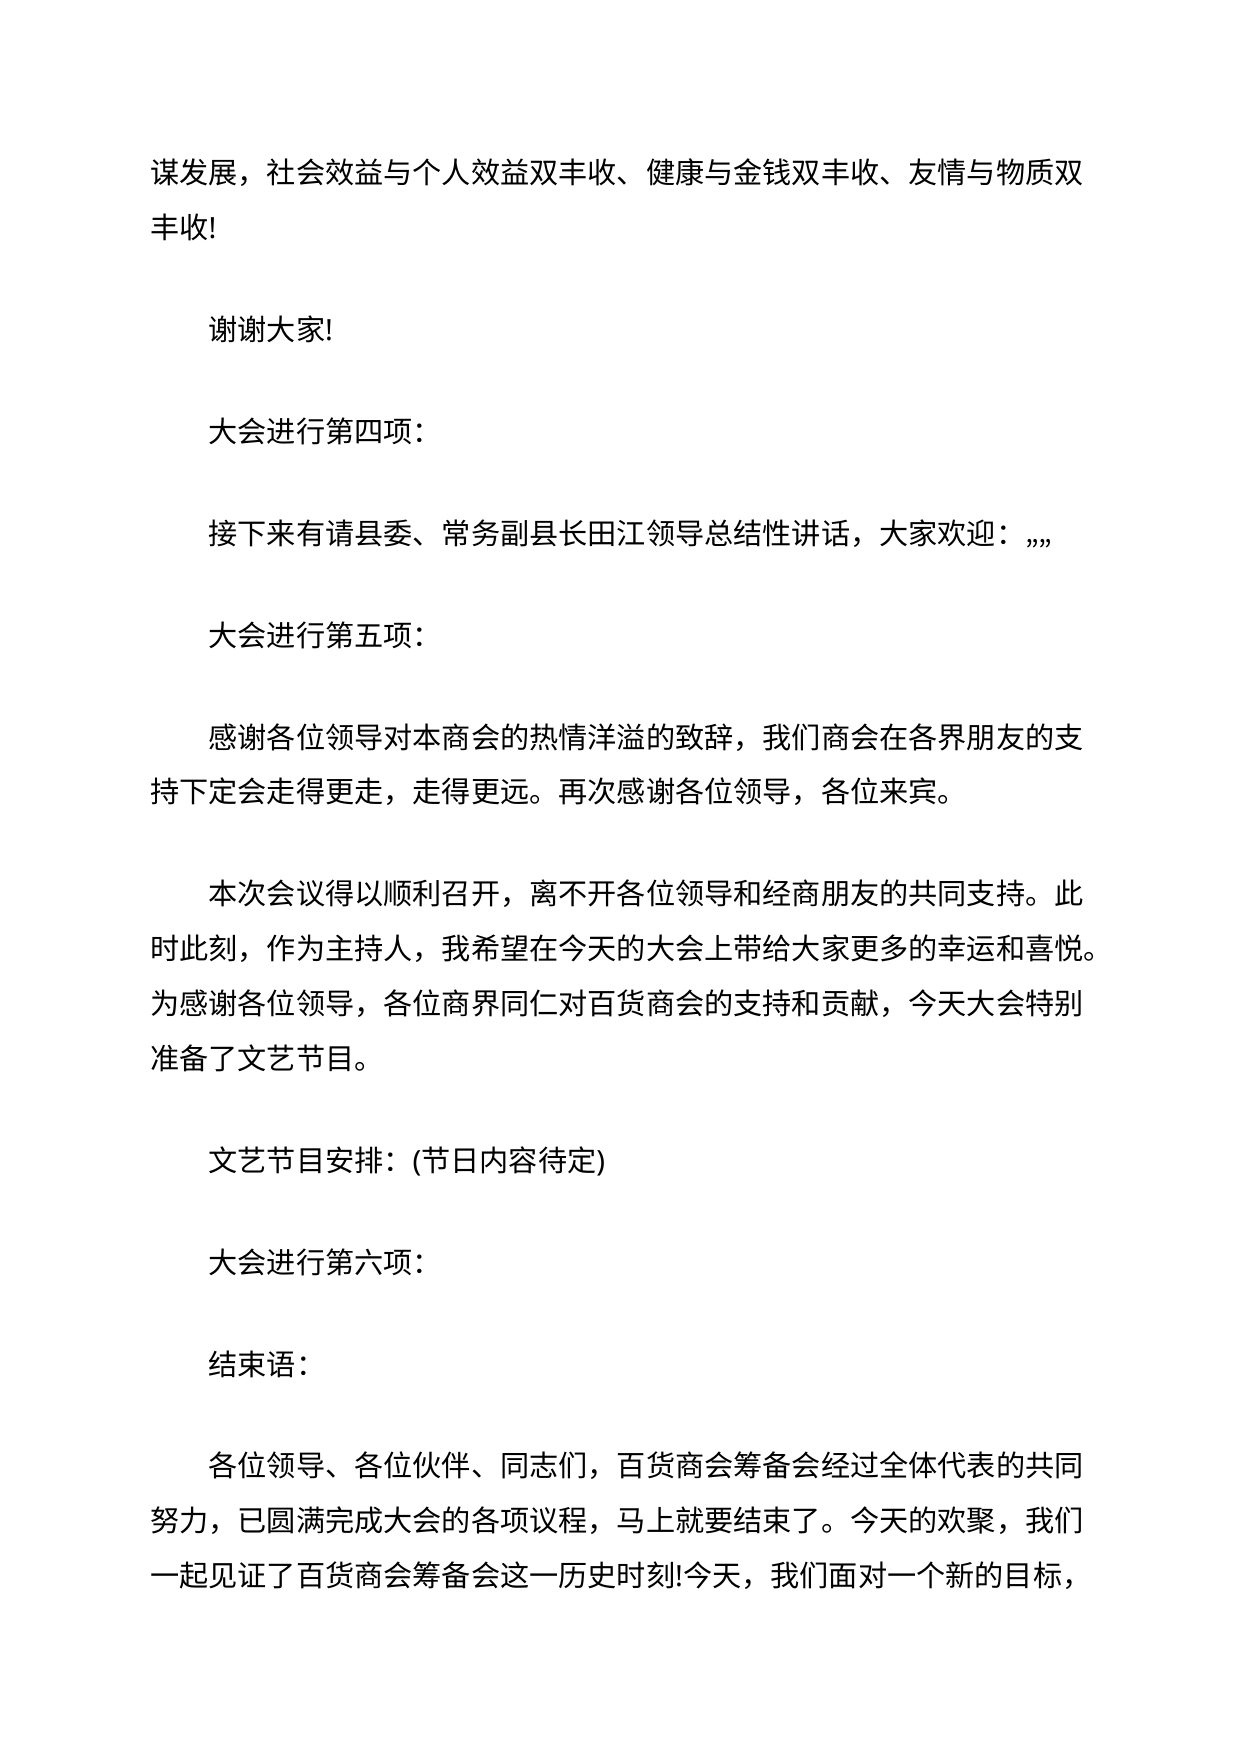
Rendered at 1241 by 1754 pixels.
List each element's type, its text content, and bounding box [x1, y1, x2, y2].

text 大会进行第四项： [150, 409, 1090, 451]
text 接下来有请县委、常务副县长田江领导总结性讲话，大家欢迎：„„ [150, 511, 1090, 553]
text 谢谢大家! [150, 307, 1090, 349]
text 大会进行第五项： [150, 612, 1090, 655]
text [150, 150, 1090, 247]
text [150, 1443, 1090, 1595]
text 文艺节目安排：(节日内容待定) [150, 1137, 1090, 1180]
text 本次会议得以顺利召开，离不开各位领导和经商朋友的共同支持。此时此刻，作为主持人，我希望在今天的大会上带给大家更多的幸运和喜悦。为感谢各位领导，各位商界同仁对百货商会的支持和贡献，今天大会特别准备了文艺节目。 [150, 871, 1090, 1078]
text 结束语： [150, 1341, 1090, 1383]
text 感谢各位领导对本商会的热情洋溢的致辞，我们商会在各界朋友的支持下定会走得更走，走得更远。再次感谢各位领导，各位来宾。 [150, 714, 1090, 811]
text 大会进行第六项： [150, 1239, 1090, 1282]
